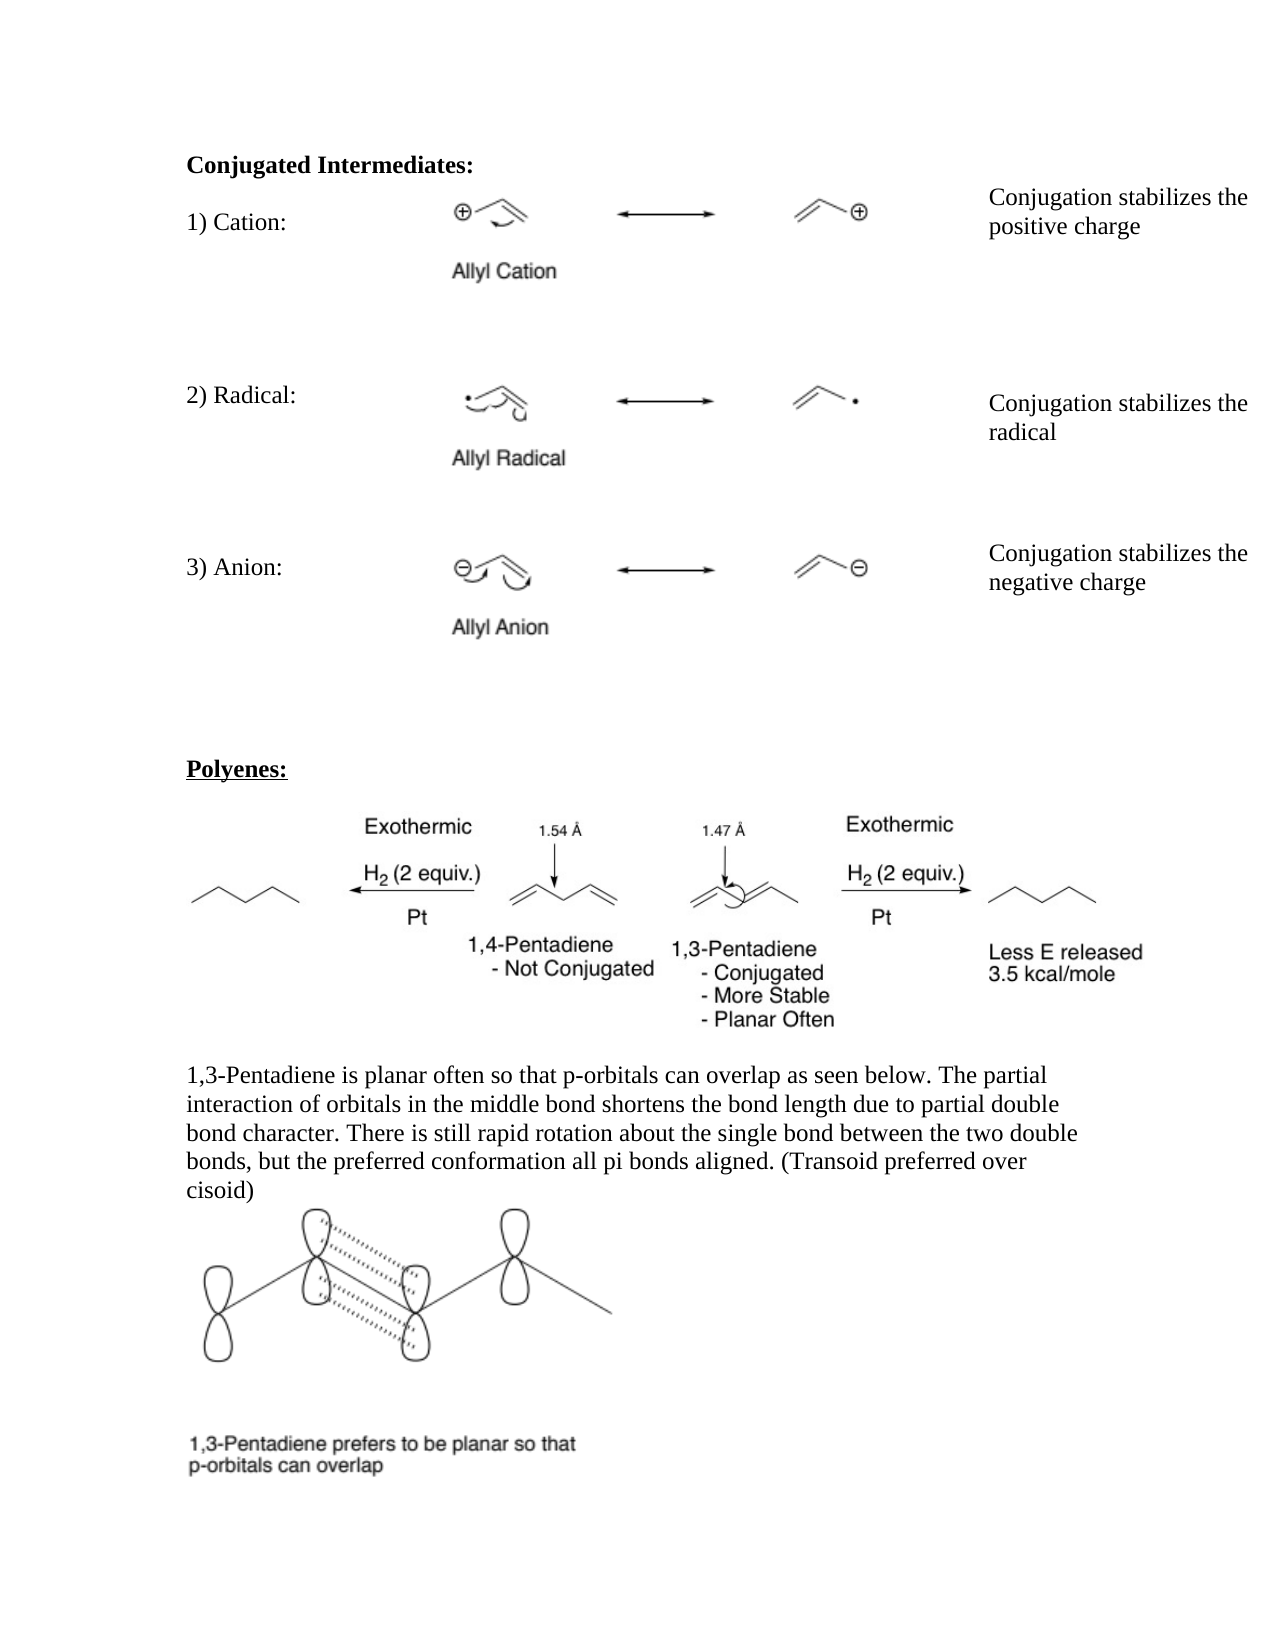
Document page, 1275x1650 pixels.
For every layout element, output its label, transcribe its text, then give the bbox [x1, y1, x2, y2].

text 3) Anion: [186, 552, 1092, 581]
picture [186, 811, 1149, 1032]
text 1) Cation: [186, 207, 1092, 236]
text 1,3-Pentadiene is planar often so that p-orbitals can overlap as seen below. The partial interaction of orbitals in the middle bond shortens the bond length due to partial double bond character. There is still rapid rotation about the single bond between the two double bonds, but the preferred conformation all pi bonds aligned. (Transoid preferred over cisoid) [186, 1060, 1092, 1204]
text Polyenes: [186, 754, 1092, 782]
text 2) Radical: [186, 380, 1092, 409]
text Conjugated Intermediates: [186, 150, 1092, 179]
